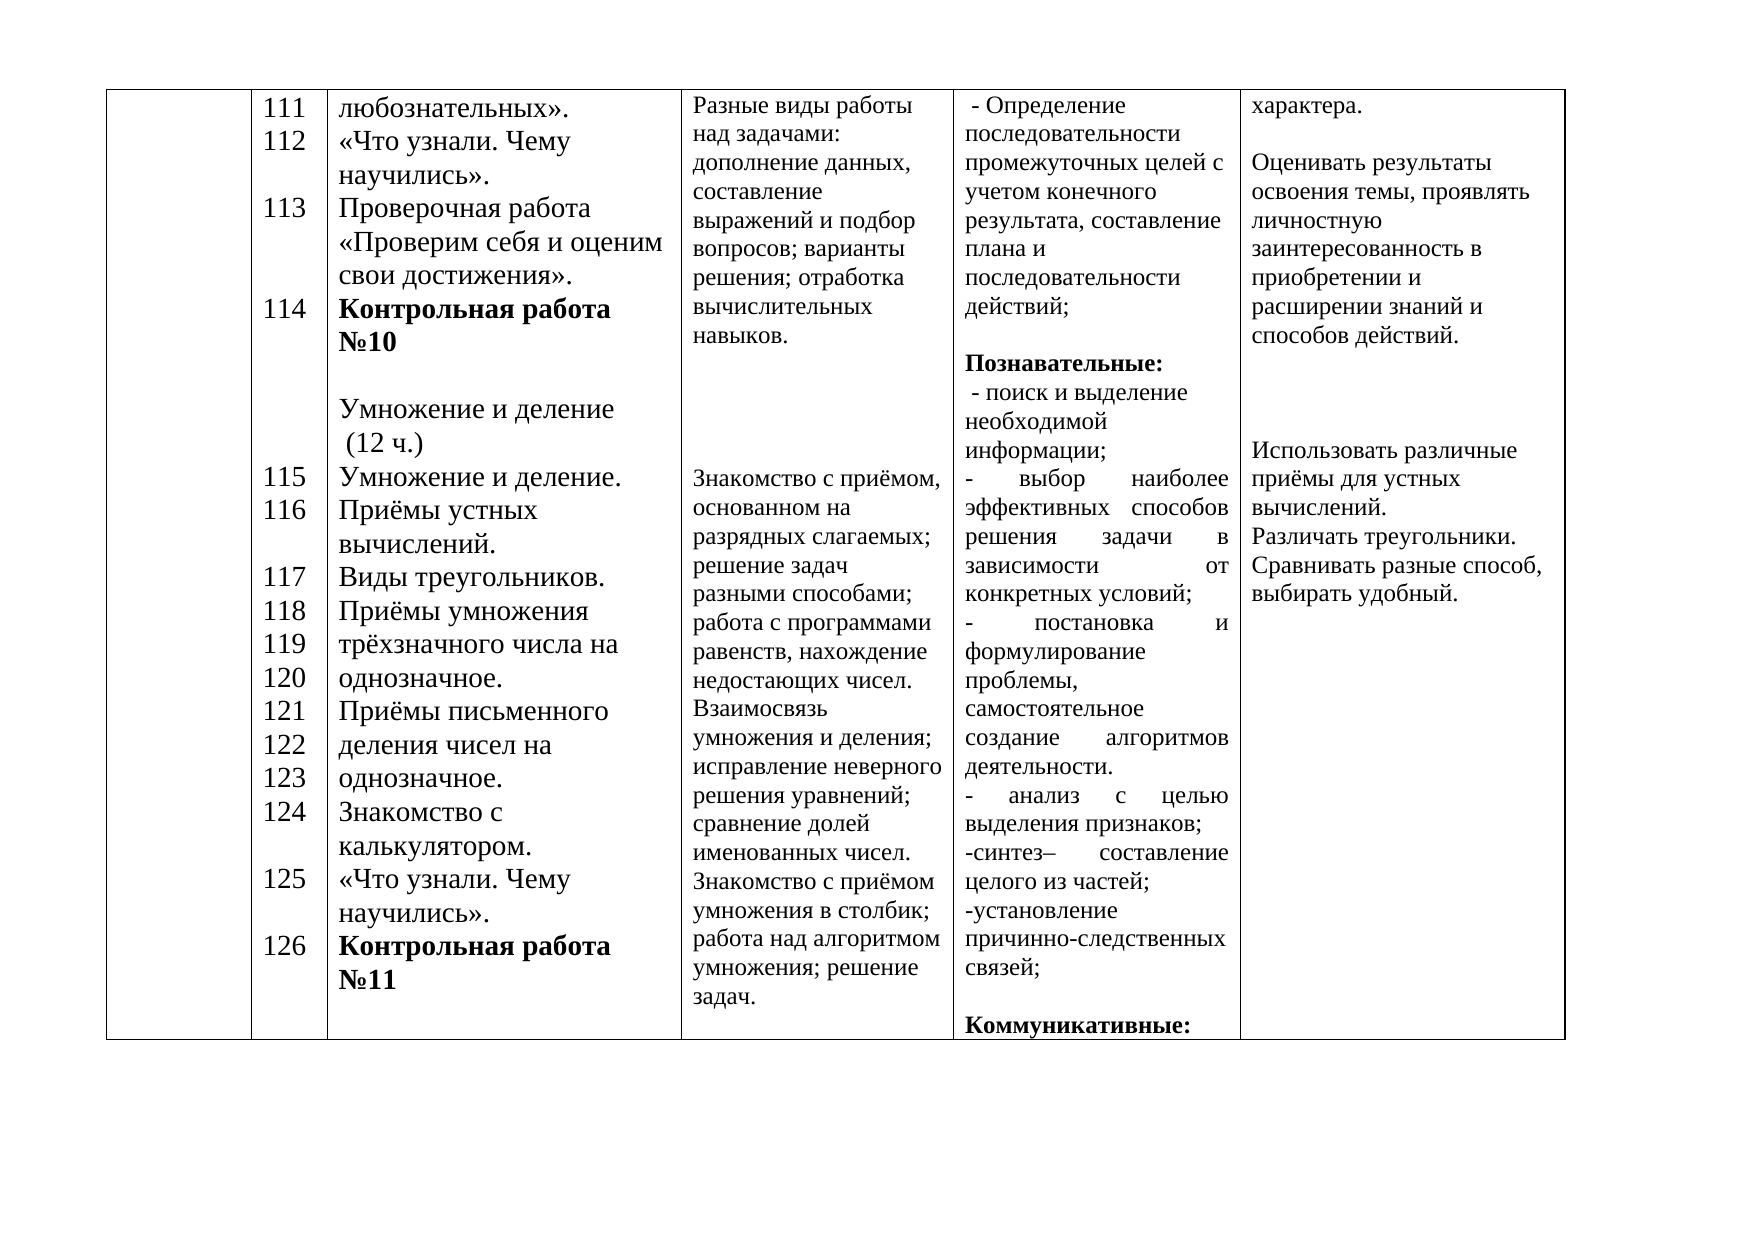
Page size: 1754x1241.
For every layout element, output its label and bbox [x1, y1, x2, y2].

table_cell [107, 90, 251, 1038]
table_cell [1241, 90, 1564, 1038]
table_cell [682, 90, 953, 1038]
table_cell [252, 90, 327, 1038]
table_cell [328, 90, 681, 1038]
table_cell [954, 90, 1240, 1038]
